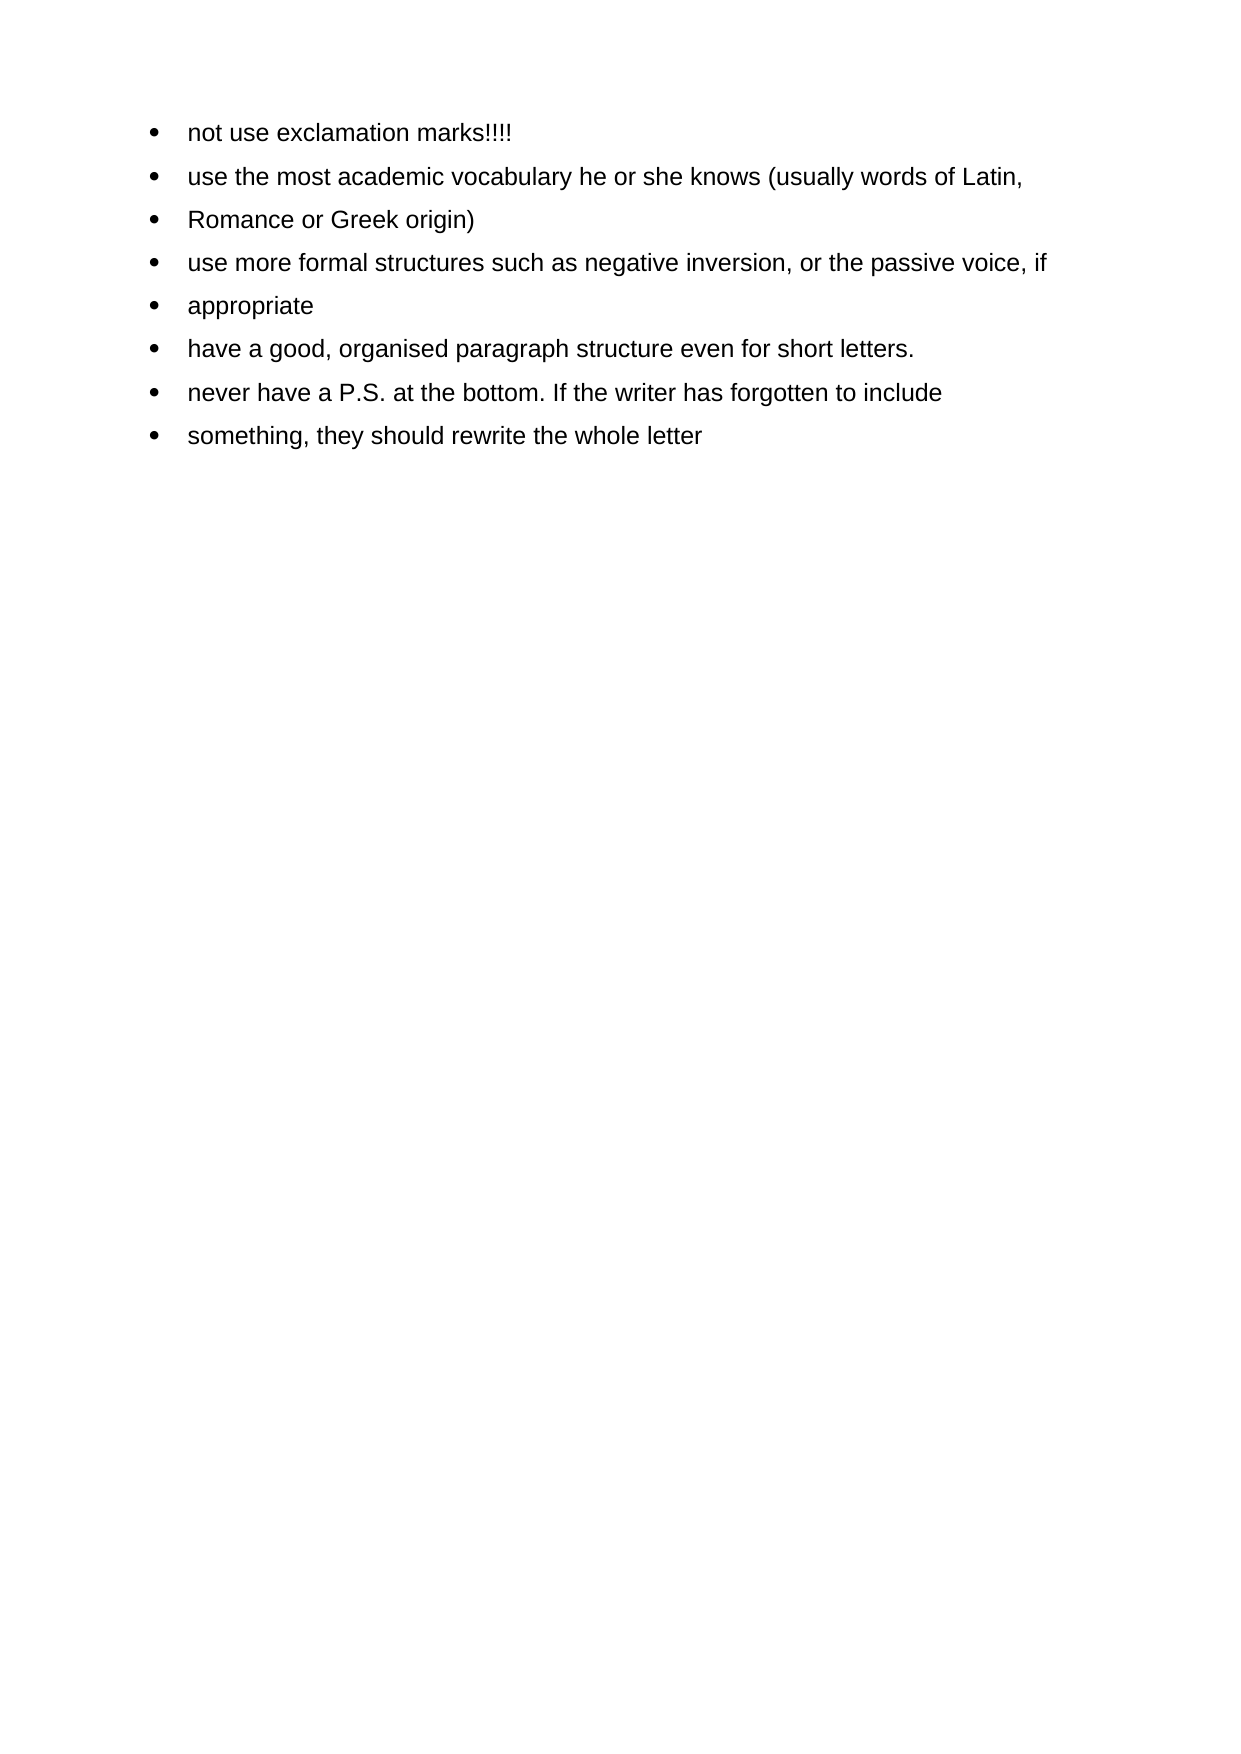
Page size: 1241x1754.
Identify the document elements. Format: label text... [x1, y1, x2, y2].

list something, they should rewrite the whole letter [150, 421, 1128, 450]
list Romance or Greek origin) [150, 205, 1128, 233]
list use the most academic vocabulary he or she knows (usually words of Latin, [150, 161, 1128, 190]
list never have a P.S. at the bottom. If the writer has forgotten to include [150, 378, 1128, 406]
list have a good, organised paragraph structure even for short letters. [150, 334, 1128, 363]
list appropriate [150, 291, 1128, 320]
list not use exclamation marks!!!! [150, 118, 1128, 147]
list use more formal structures such as negative inversion, or the passive voice, if [150, 248, 1128, 277]
